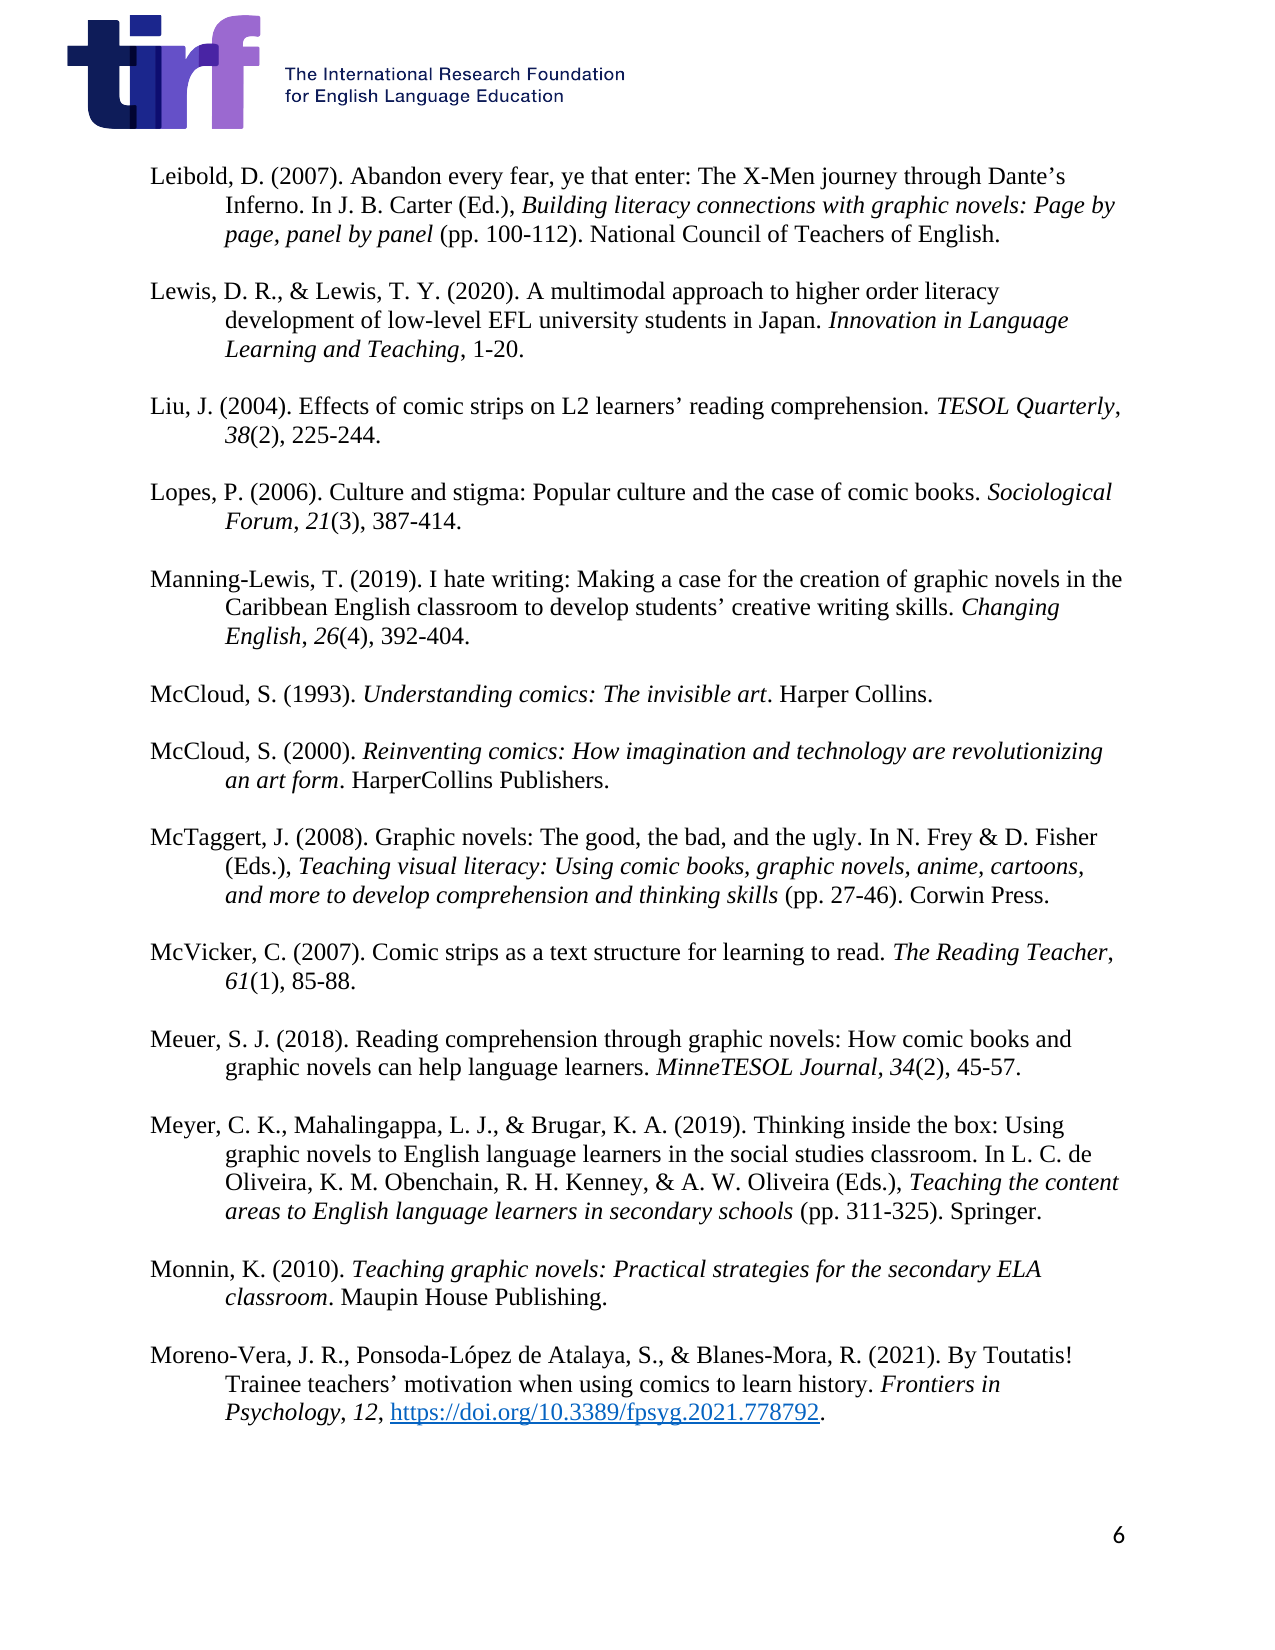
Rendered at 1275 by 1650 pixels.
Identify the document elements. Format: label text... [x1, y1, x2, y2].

text McCloud, S. (1993). Understanding comics: The invisible art. Harper Collins. [150, 679, 1125, 707]
text McVicker, C. (2007). Comic strips as a text structure for learning to read. The Reading Teacher, 61(1), 85-88. [150, 937, 1125, 995]
text McTaggert, J. (2008). Graphic novels: The good, the bad, and the ugly. In N. Frey & D. Fisher (Eds.), Teaching visual literacy: Using comic books, graphic novels, anime, cartoons, and more to develop comprehension and thinking skills (pp. 27-46). Corwin Press. [150, 822, 1125, 909]
text Meyer, C. K., Mahalingappa, L. J., & Brugar, K. A. (2019). Thinking inside the box: Using graphic novels to English language learners in the social studies classroom. In L. C. de Oliveira, K. M. Obenchain, R. H. Kenney, & A. W. Oliveira (Eds.), Teaching the content areas to English language learners in secondary schools (pp. 311-325). Springer. [150, 1110, 1125, 1225]
text Liu, J. (2004). Effects of comic strips on L2 learners’ reading comprehension. TESOL Quarterly, 38(2), 225-244. [150, 391, 1125, 449]
text Lopes, P. (2006). Culture and stigma: Popular culture and the case of comic books. Sociological Forum, 21(3), 387-414. [150, 477, 1125, 535]
text Manning-Lewis, T. (2019). I hate writing: Making a case for the creation of graphic novels in the Caribbean English classroom to develop students’ creative writing skills. Changing English, 26(4), 392-404. [150, 564, 1125, 650]
text Monnin, K. (2010). Teaching graphic novels: Practical strategies for the secondary ELA classroom. Maupin House Publishing. [150, 1254, 1125, 1311]
text Lewis, D. R., & Lewis, T. Y. (2020). A multimodal approach to higher order literacy development of low-level EFL university students in Japan. Innovation in Language Learning and Teaching, 1-20. [150, 276, 1125, 362]
text Meuer, S. J. (2018). Reading comprehension through graphic novels: How comic books and graphic novels can help language learners. MinneTESOL Journal, 34(2), 45-57. [150, 1024, 1125, 1081]
picture [67, 15, 630, 129]
text Leibold, D. (2007). Abandon every fear, ye that enter: The X-Men journey through Dante’s Inferno. In J. B. Carter (Ed.), Building literacy connections with graphic novels: Page by page, panel by panel (pp. 100-112). National Council of Teachers of English. [150, 161, 1125, 247]
text McCloud, S. (2000). Reinventing comics: How imagination and technology are revolutionizing an art form. HarperCollins Publishers. [150, 736, 1125, 794]
text Moreno-Vera, J. R., Ponsoda-López de Atalaya, S., & Blanes-Mora, R. (2021). By Toutatis! Trainee teachers’ motivation when using comics to learn history. Frontiers in Psychology, 12, https://doi.org/10.3389/fpsyg.2021.778792. [150, 1340, 1125, 1426]
